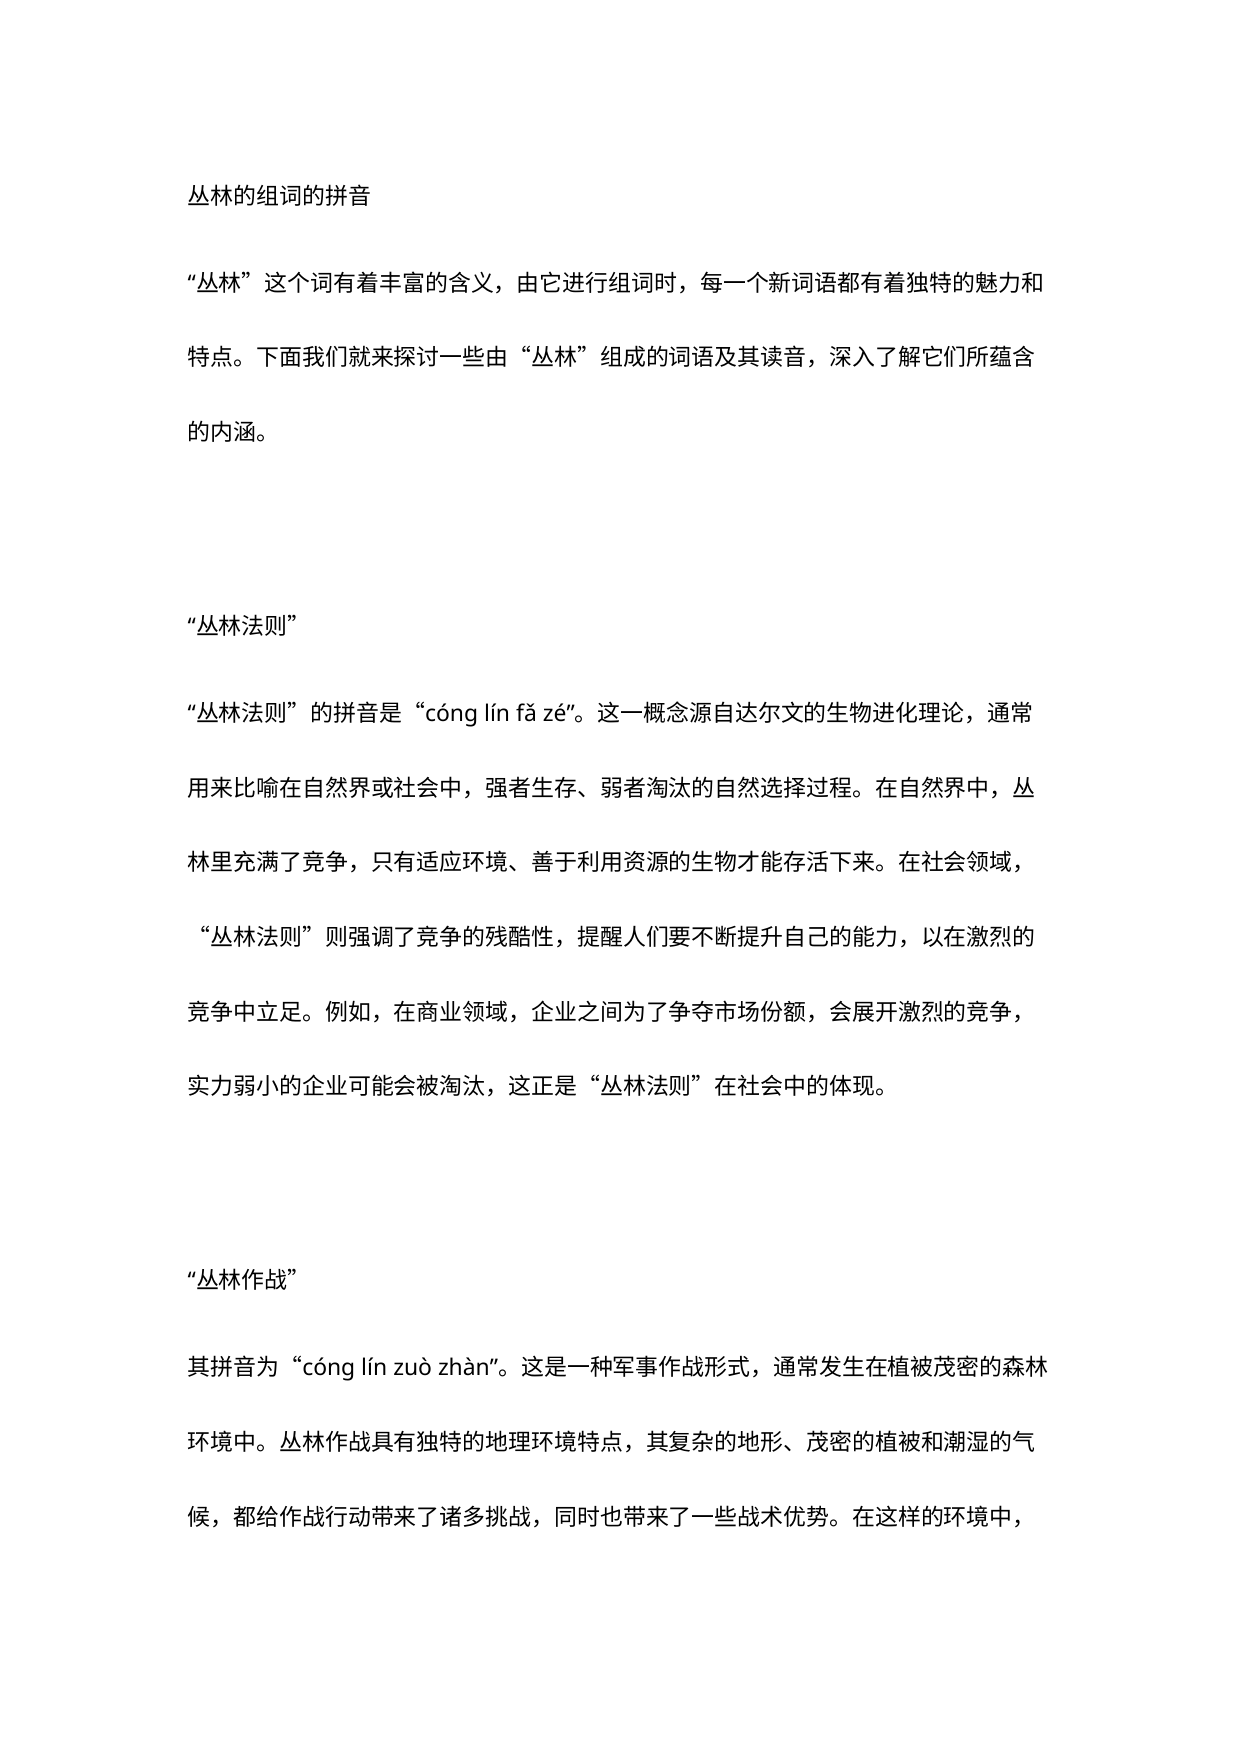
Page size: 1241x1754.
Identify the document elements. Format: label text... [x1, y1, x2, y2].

text “丛林”这个词有着丰富的含义，由它进行组词时，每一个新词语都有着独特的魅力和特点。下面我们就来探讨一些由“丛林”组成的词语及其读音，深入了解它们所蕴含的内涵。 [187, 248, 1053, 463]
text “丛林法则”的拼音是“cóng lín fǎ zé”。这一概念源自达尔文的生物进化理论，通常用来比喻在自然界或社会中，强者生存、弱者淘汰的自然选择过程。在自然界中，丛林里充满了竞争，只有适应环境、善于利用资源的生物才能存活下来。在社会领域，“丛林法则”则强调了竞争的残酷性，提醒人们要不断提升自己的能力，以在激烈的竞争中立足。例如，在商业领域，企业之间为了争夺市场份额，会展开激烈的竞争，实力弱小的企业可能会被淘汰，这正是“丛林法则”在社会中的体现。 [187, 679, 1053, 1117]
text “丛林法则” [187, 592, 1053, 657]
text “丛林作战” [187, 1247, 1053, 1312]
text 丛林的组词的拼音 [187, 162, 1053, 227]
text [187, 1333, 1053, 1548]
